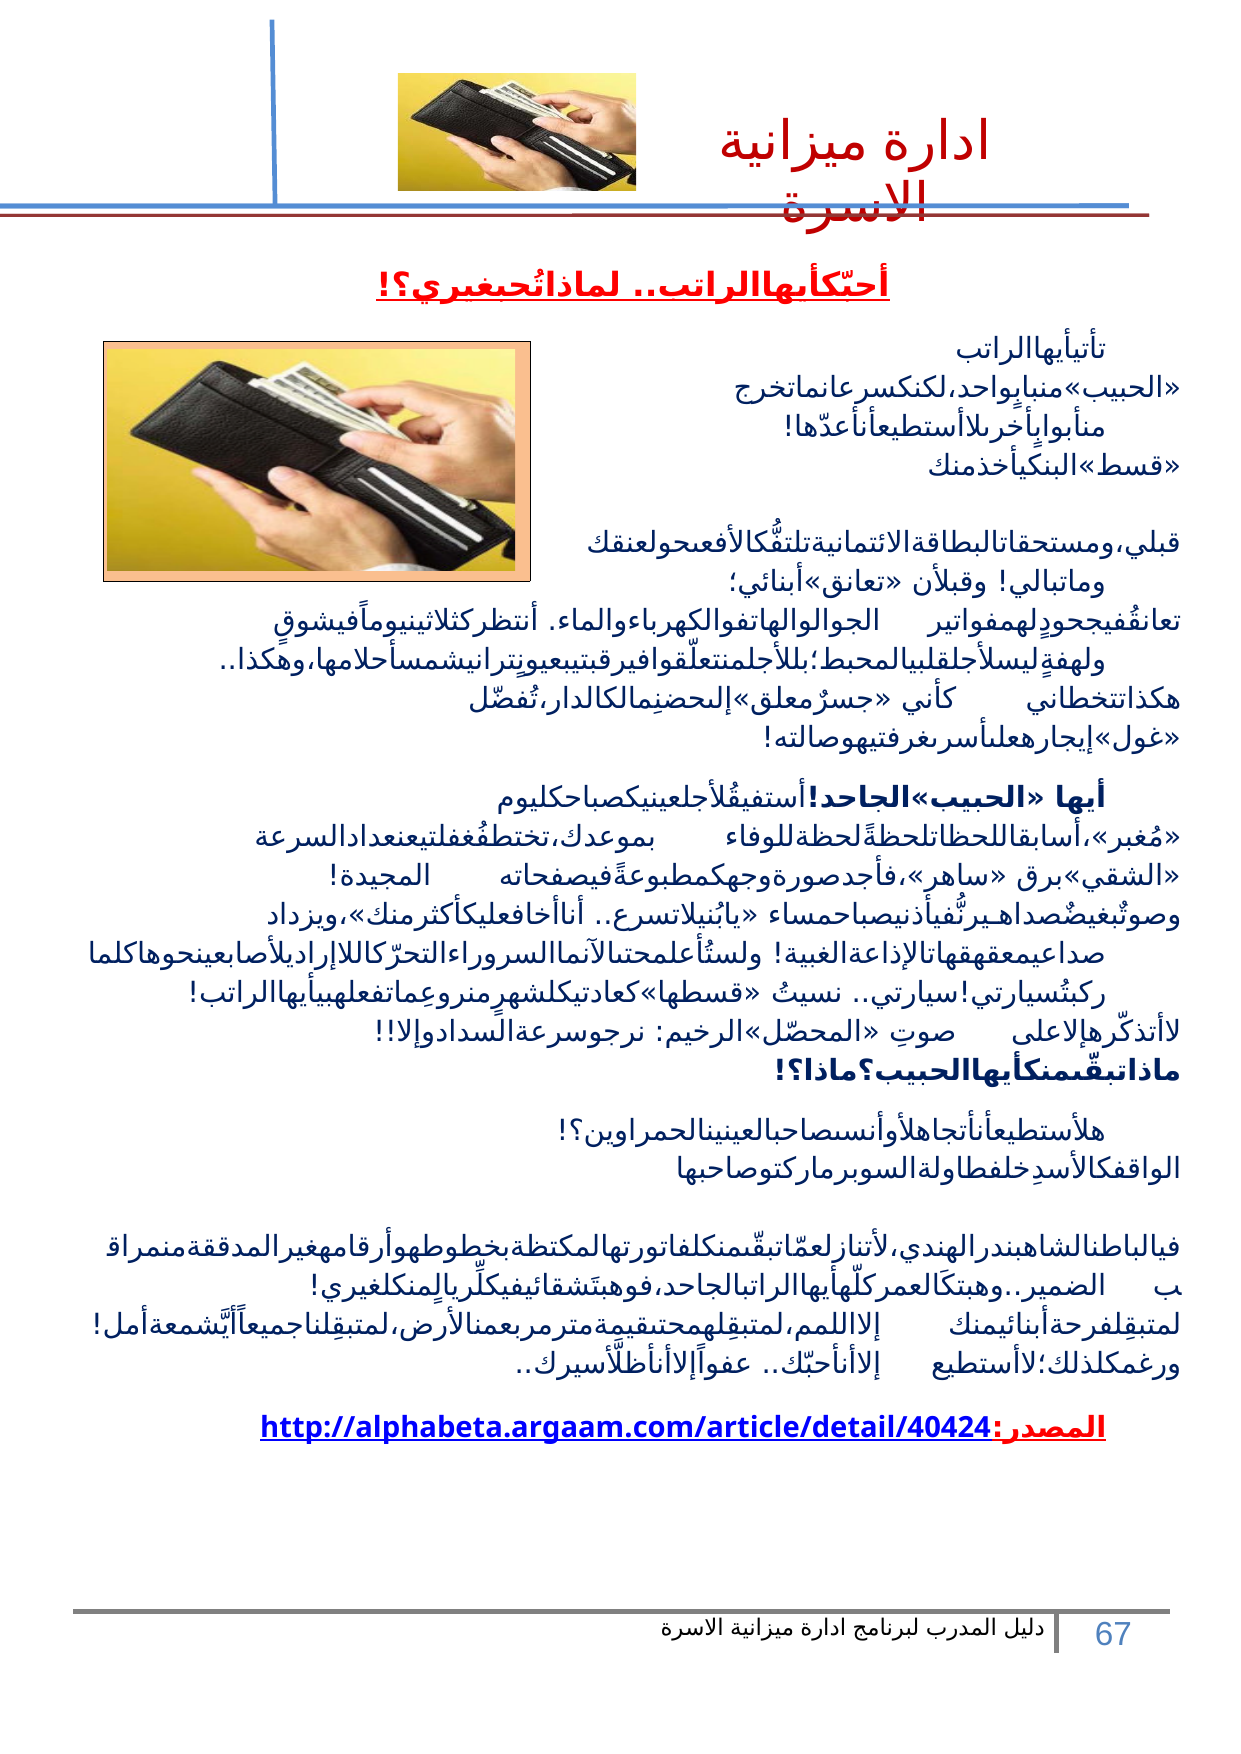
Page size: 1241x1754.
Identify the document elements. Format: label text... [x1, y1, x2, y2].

picture [397, 73, 637, 191]
text تأتيأيهاالراتب «الحبيب»منبابٍواحد،لكنكسرعانماتخرج منأبوابٍأخرىلاأستطيعأنأعدّها! «قسط»البنكيأخذمنك قبلي،ومستحقاتالبطاقةالائتمانيةتلتفُّكالأفعىحولعنقك وماتبالي! وقبلأن «تعانق»أبنائي؛تعانقُفيجحودٍلهمفواتير الجوالوالهاتفوالكهرباءوالماء. أنتظركثلاثينيوماًفيشوقٍ ولهفةٍليسلأجلقلبيالمحبط؛بللأجلمنتعلّقوافيرقبتيبعيونٍترانيشمسأحلامها،وهكذا.. هكذاتتخطاني كأني «جسرٌمعلق»إلىحضنِمالكالدار،تُفضّل «غول»إيجارهعلىأسرىغرفتيهوصالته! [84, 331, 1181, 754]
text أيها «الحبيب»الجاحد!أستفيقُلأجلعينيكصباحكليوم «مُغبر»،أسابقاللحظاتلحظةًلحظةللوفاء بموعدك،تختطفُغفلتيعنعدادالسرعة «الشقي»برق «ساهر»،فأجدصورةوجهكمطبوعةًفيصفحاته المجيدة! وصوتٌبغيضٌصداهـيرنُّفيأذنيصباحمساء «يابُنيلاتسرع.. أناأخافعليكأكثرمنك»،ويزداد صداعيمعقهقهاتالإذاعةالغبية! ولستُأعلمحتىالآنماالسروراءالتحرّكاللاإراديلأصابعينحوهاكلما ركبتُسيارتي!سيارتي.. نسيتُ «قسطها»كعادتيكلشهرٍمنروعِماتفعلهبيأيهاالراتب! لاأتذكّرهإلاعلى صوتِ «المحصّل»الرخيم: نرجوسرعةالسدادوإلا!! ماذاتبقّىمنكأيهاالحبيب؟ماذا؟! [84, 780, 1181, 1087]
text هلأستطيعأنأتجاهلأوأنسىصاحبالعينينالحمراوين؟! الواقفكالأسدِخلفطاولةالسوبرماركتوصاحبها فيالباطنالشاهبندرالهندي،لأتنازلعمّاتبقّىمنكلفاتورتهالمكتظةبخطوطهوأرقامهغيرالمدققةمنمراقب الضمير..وهبتكَالعمركلّهأيهاالراتبالجاحد،فوهبتَشقائيفيكلِّريالٍمنكلغيري! لمتبقِلفرحةأبنائيمنك إلااللمم،لمتبقِلهمحتىقيمةمترمربعمنالأرض،لمتبقِلناجميعاًأيَّشمعةأمل! ورغمكلذلك؛لاأستطيع إلاأنأحبّك.. عفواًإلاأنأظلَّأسيرك.. [84, 1113, 1181, 1381]
text المصدر:http://alphabeta.argaam.com/article/detail/40424 [84, 1406, 1181, 1446]
text أحبّكأيهاالراتب.. لماذاتُحبغيري؟! [84, 266, 1181, 304]
